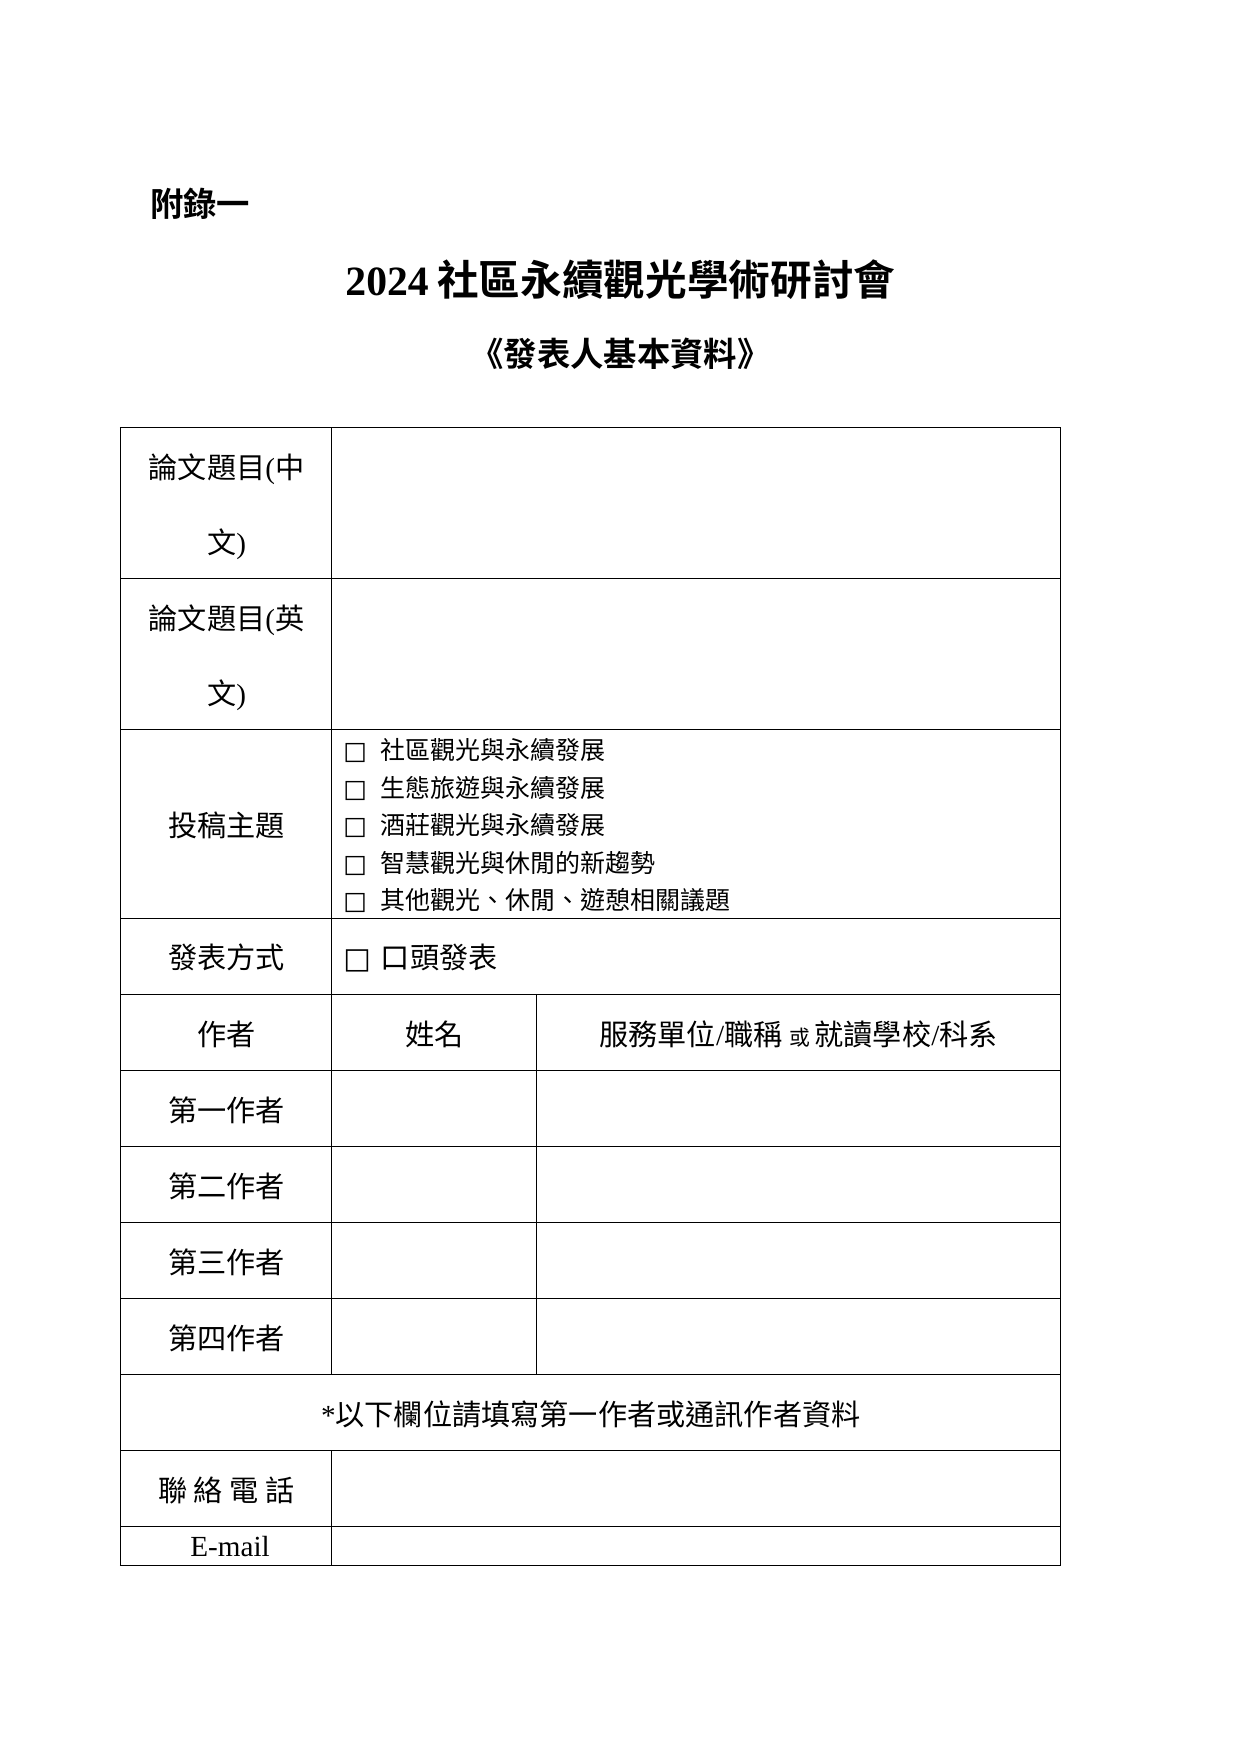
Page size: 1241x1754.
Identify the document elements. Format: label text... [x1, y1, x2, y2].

table_cell 作者 [121, 995, 331, 1070]
table_cell [332, 1223, 536, 1298]
text 《發表人基本資料》 [150, 314, 1090, 389]
table_cell 第二作者 [121, 1147, 331, 1222]
table_cell 聯 絡 電 話 [121, 1451, 331, 1526]
table_cell [332, 1071, 536, 1146]
table_cell [332, 1451, 1060, 1526]
table_cell 投稿主題 [121, 730, 331, 918]
table_cell [332, 1299, 536, 1374]
table_cell 論文題目(英文) [121, 579, 331, 729]
table_cell *以下欄位請填寫第一作者或通訊作者資料 [121, 1375, 1060, 1450]
table_cell [537, 1299, 1060, 1374]
text 附錄一 [150, 164, 1090, 239]
table_cell [332, 579, 1060, 729]
table_cell [537, 1071, 1060, 1146]
table_cell 第四作者 [121, 1299, 331, 1374]
table_cell 第三作者 [121, 1223, 331, 1298]
table_header 論文題目(中文) [121, 428, 331, 578]
table_cell [537, 1223, 1060, 1298]
text 2024社區永續觀光學術研討會 [150, 239, 1090, 314]
table_cell E-mail [121, 1527, 331, 1564]
table_cell 社區觀光與永續發展 生態旅遊與永續發展 酒莊觀光與永續發展 智慧觀光與休閒的新趨勢 其他觀光、休閒、遊憩相關議題 [332, 730, 1060, 918]
table_cell [332, 1147, 536, 1222]
table_cell 口頭發表 [332, 919, 1060, 994]
table_cell [332, 1527, 1060, 1564]
table_cell 第一作者 [121, 1071, 331, 1146]
table_cell 服務單位/職稱 或 就讀學校/科系 [537, 995, 1060, 1070]
table_cell 發表方式 [121, 919, 331, 994]
table_cell 姓名 [332, 995, 536, 1070]
table_cell [537, 1147, 1060, 1222]
table_header [332, 428, 1060, 578]
